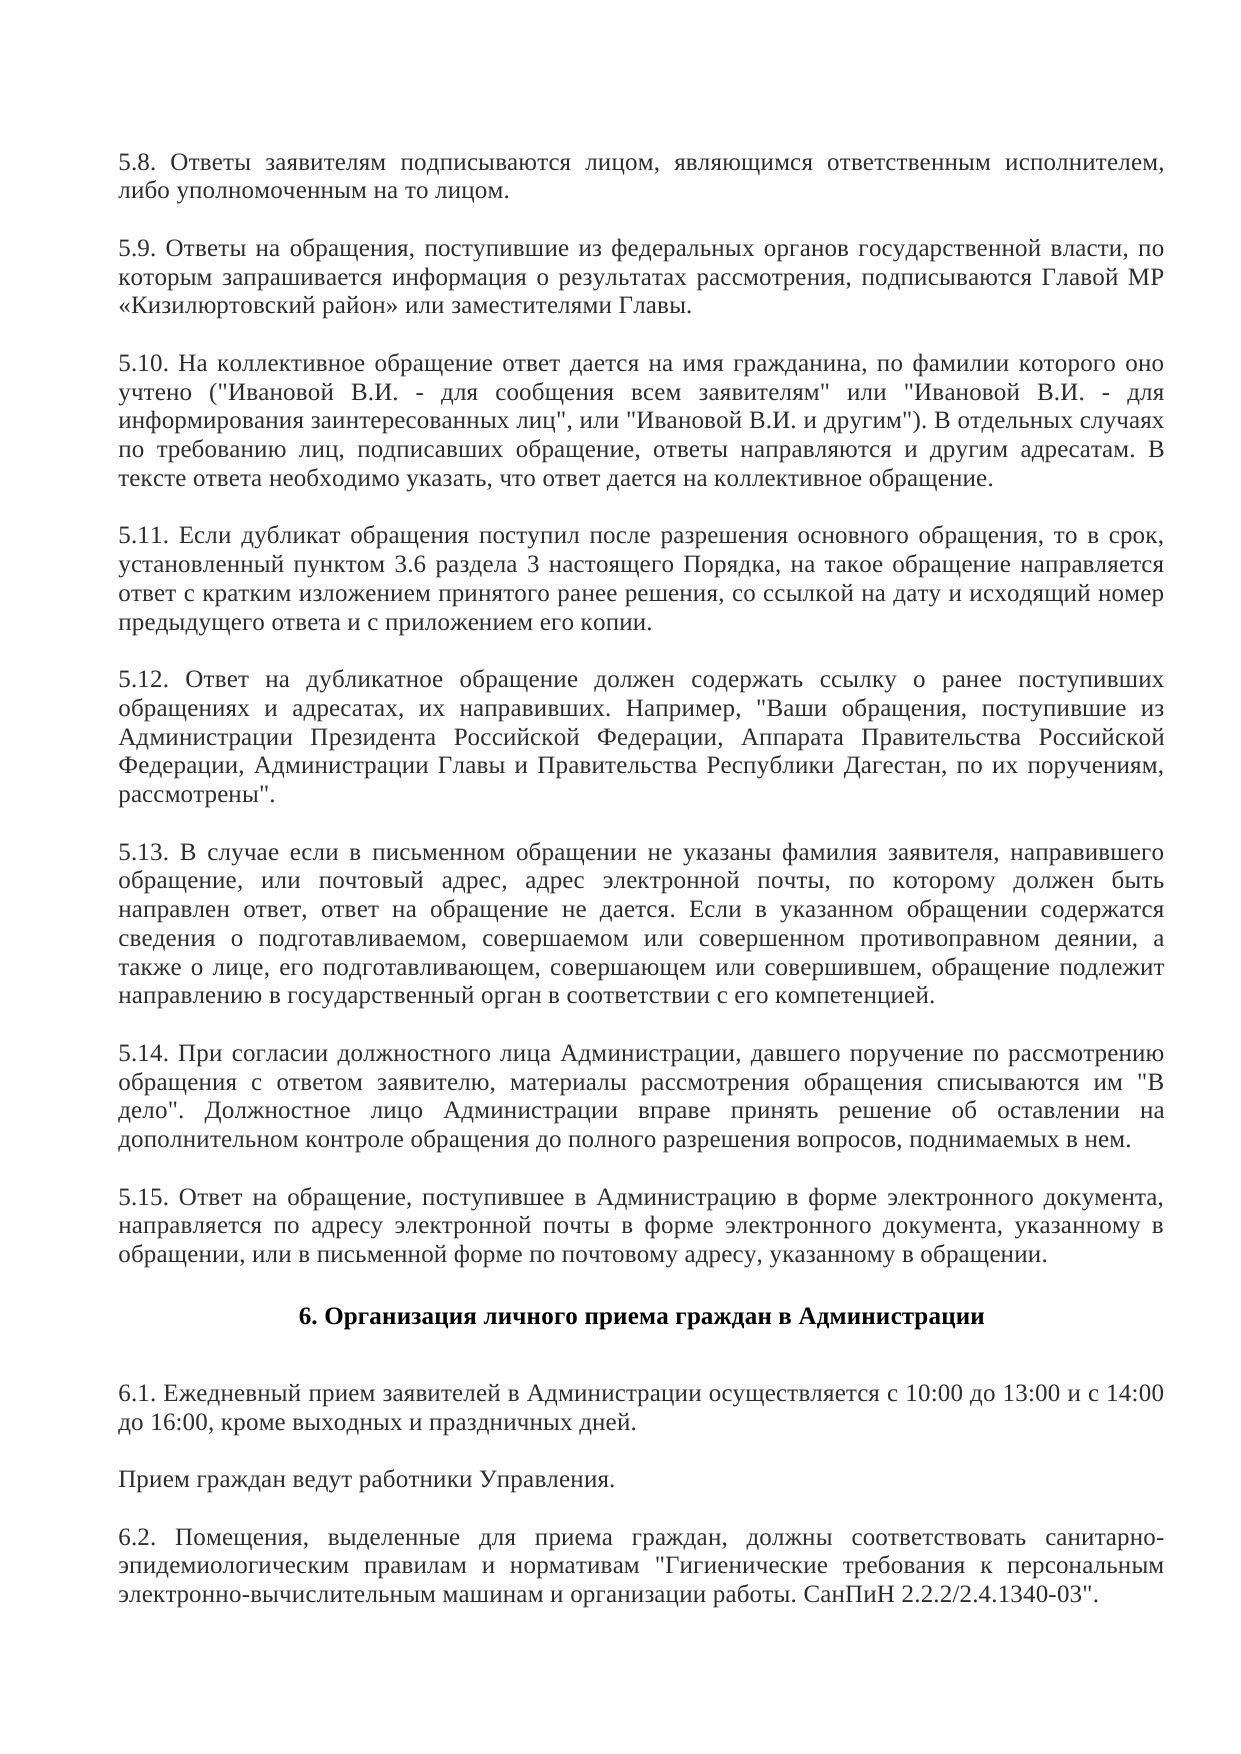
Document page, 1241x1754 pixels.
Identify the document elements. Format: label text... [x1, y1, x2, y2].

text 5.13. В случае если в письменном обращении не указаны фамилия заявителя, направившего обращение, или почтовый адрес, адрес электронной почты, по которому должен быть направлен ответ, ответ на обращение не дается. Если в указанном обращении содержатся сведения о подготавливаемом, совершаемом или совершенном противоправном деянии, а также о лице, его подготавливающем, совершающем или совершившем, обращение подлежит направлению в государственный орган в соответствии с его компетенцией. [118, 808, 1167, 1009]
text 5.15. Ответ на обращение, поступившее в Администрацию в форме электронного документа, направляется по адресу электронной почты в форме электронного документа, указанному в обращении, или в письменной форме по почтовому адресу, указанному в обращении. [118, 1153, 1167, 1268]
text 5.10. На коллективное обращение ответ дается на имя гражданина, по фамилии которого оно учтено ("Ивановой В.И. - для сообщения всем заявителям" или "Ивановой В.И. - для информирования заинтересованных лиц", или "Ивановой В.И. и другим"). В отдельных случаях по требованию лиц, подписавших обращение, ответы направляются и другим адресатам. В тексте ответа необходимо указать, что ответ дается на коллективное обращение. [118, 319, 1167, 492]
text 5.14. При согласии должностного лица Администрации, давшего поручение по рассмотрению обращения с ответом заявителю, материалы рассмотрения обращения списываются им "В дело". Должностное лицо Администрации вправе принять решение об оставлении на дополнительном контроле обращения до полного разрешения вопросов, поднимаемых в нем. [118, 1009, 1167, 1153]
text 5.9. Ответы на обращения, поступившие из федеральных органов государственной власти, по которым запрашивается информация о результатах рассмотрения, подписываются Главой МР «Кизилюртовский район» или заместителями Главы. [118, 204, 1167, 319]
text 6. Организация личного приема граждан в Администрации [118, 1301, 1167, 1329]
text Прием граждан ведут работники Управления. [118, 1435, 1167, 1493]
text 5.12. Ответ на дубликатное обращение должен содержать ссылку о ранее поступивших обращениях и адресатах, их направивших. Например, "Ваши обращения, поступившие из Администрации Президента Российской Федерации, Аппарата Правительства Российской Федерации, Администрации Главы и Правительства Республики Дагестан, по их поручениям, рассмотрены". [118, 636, 1167, 808]
text 5.11. Если дубликат обращения поступил после разрешения основного обращения, то в срок, установленный пунктом 3.6 раздела 3 настоящего Порядка, на такое обращение направляется ответ с кратким изложением принятого ранее решения, со ссылкой на дату и исходящий номер предыдущего ответа и с приложением его копии. [118, 492, 1167, 636]
text 6.1. Ежедневный прием заявителей в Администрации осуществляется с 10:00 до 13:00 и с 14:00 до 16:00, кроме выходных и праздничных дней. [118, 1349, 1167, 1435]
text 5.8. Ответы заявителям подписываются лицом, являющимся ответственным исполнителем, либо уполномоченным на то лицом. [118, 118, 1167, 204]
text 6.2. Помещения, выделенные для приема граждан, должны соответствовать санитарно-эпидемиологическим правилам и нормативам "Гигиенические требования к персональным электронно-вычислительным машинам и организации работы. СанПиН 2.2.2/2.4.1340-03". [118, 1493, 1167, 1608]
